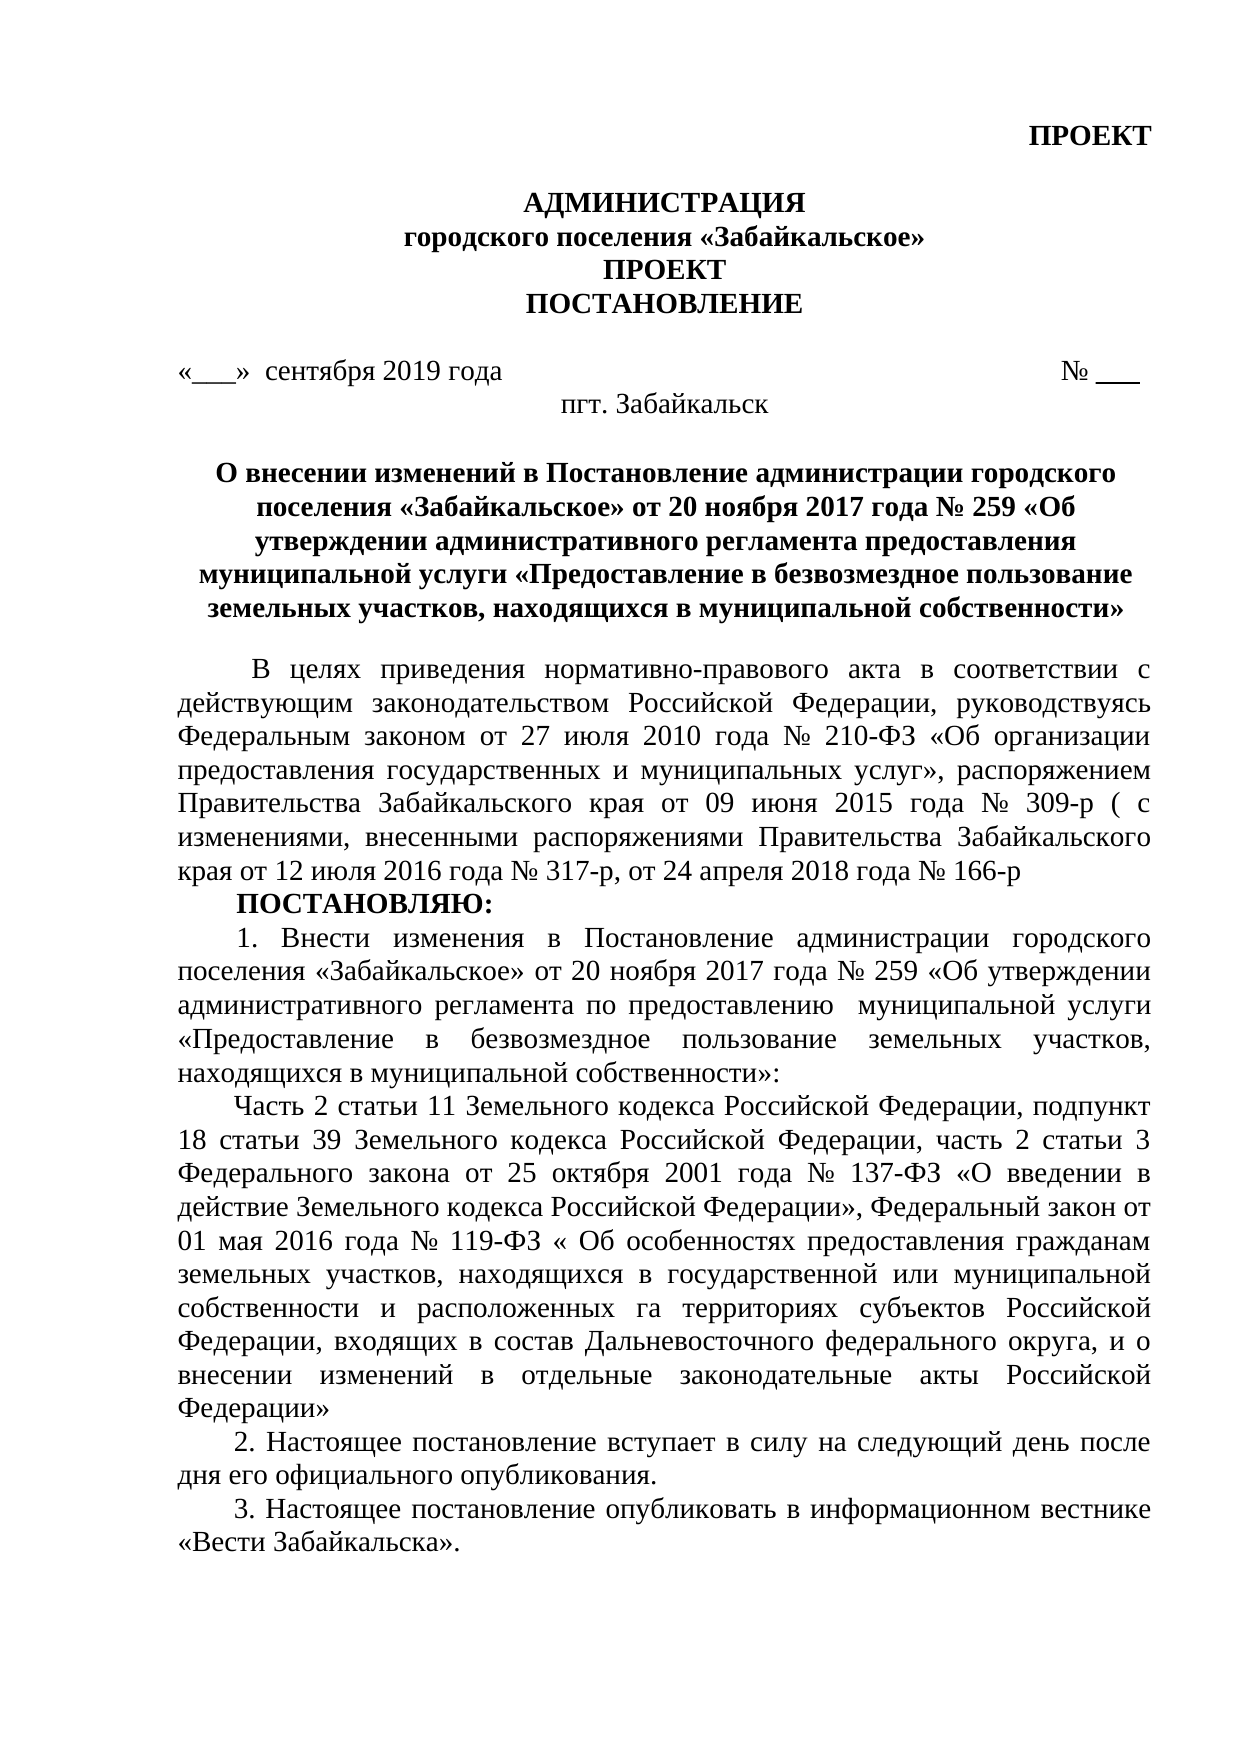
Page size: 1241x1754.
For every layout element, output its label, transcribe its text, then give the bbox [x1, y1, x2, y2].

title ПОСТАНОВЛЕНИЕ [177, 286, 1152, 319]
title городского поселения «Забайкальское» [177, 219, 1152, 252]
text 3. Настоящее постановление опубликовать в информационном вестнике «Вести Забайкальска». [177, 1491, 1152, 1558]
title ПРОЕКТ [177, 118, 1152, 152]
title ПРОЕКТ [177, 252, 1152, 286]
text В целях приведения нормативно-правового акта в соответствии с действующим законодательством Российской Федерации, руководствуясь Федеральным законом от 27 июля 2010 года № 210-ФЗ «Об организации предоставления государственных и муниципальных услуг», распоряжением Правительства Забайкальского края от 09 июня 2015 года № 309-р ( с изменениями, внесенными распоряжениями Правительства Забайкальского края от 12 июля 2016 года № 317-р, от 24 апреля 2018 года № 166-р [177, 651, 1152, 886]
table_header О внесении изменений в Постановление администрации городского поселения «Забайкальское» от 20 ноября 2017 года № 259 «Об утверждении административного регламента предоставления муниципальной услуги «Предоставление в безвозмездное пользование земельных участков, находящихся в муниципальной собственности» [179, 456, 1152, 623]
text Часть 2 статьи 11 Земельного кодекса Российской Федерации, подпункт 18 статьи 39 Земельного кодекса Российской Федерации, часть 2 статьи 3 Федерального закона от 25 октября 2001 года № 137-ФЗ «О введении в действие Земельного кодекса Российской Федерации», Федеральный закон от 01 мая 2016 года № 119-ФЗ « Об особенностях предоставления гражданам земельных участков, находящихся в государственной или муниципальной собственности и расположенных га территориях субъектов Российской Федерации, входящих в состав Дальневосточного федерального округа, и о внесении изменений в отдельные законодательные акты Российской Федерации» [177, 1088, 1152, 1424]
title АДМИНИСТРАЦИЯ [177, 185, 1152, 219]
text ПОСТАНОВЛЯЮ: [177, 886, 1152, 920]
text 2. Настоящее постановление вступает в силу на следующий день после дня его официального опубликования. [177, 1424, 1152, 1491]
text 1. Внести изменения в Постановление администрации городского поселения «Забайкальское» от 20 ноября 2017 года № 259 «Об утверждении административного регламента по предоставлению муниципальной услуги «Предоставление в безвозмездное пользование земельных участков, находящихся в муниципальной собственности»: [177, 920, 1152, 1088]
title «___» сентября 2019 года № ___ [177, 353, 1152, 386]
title пгт. Забайкальск [177, 386, 1152, 420]
